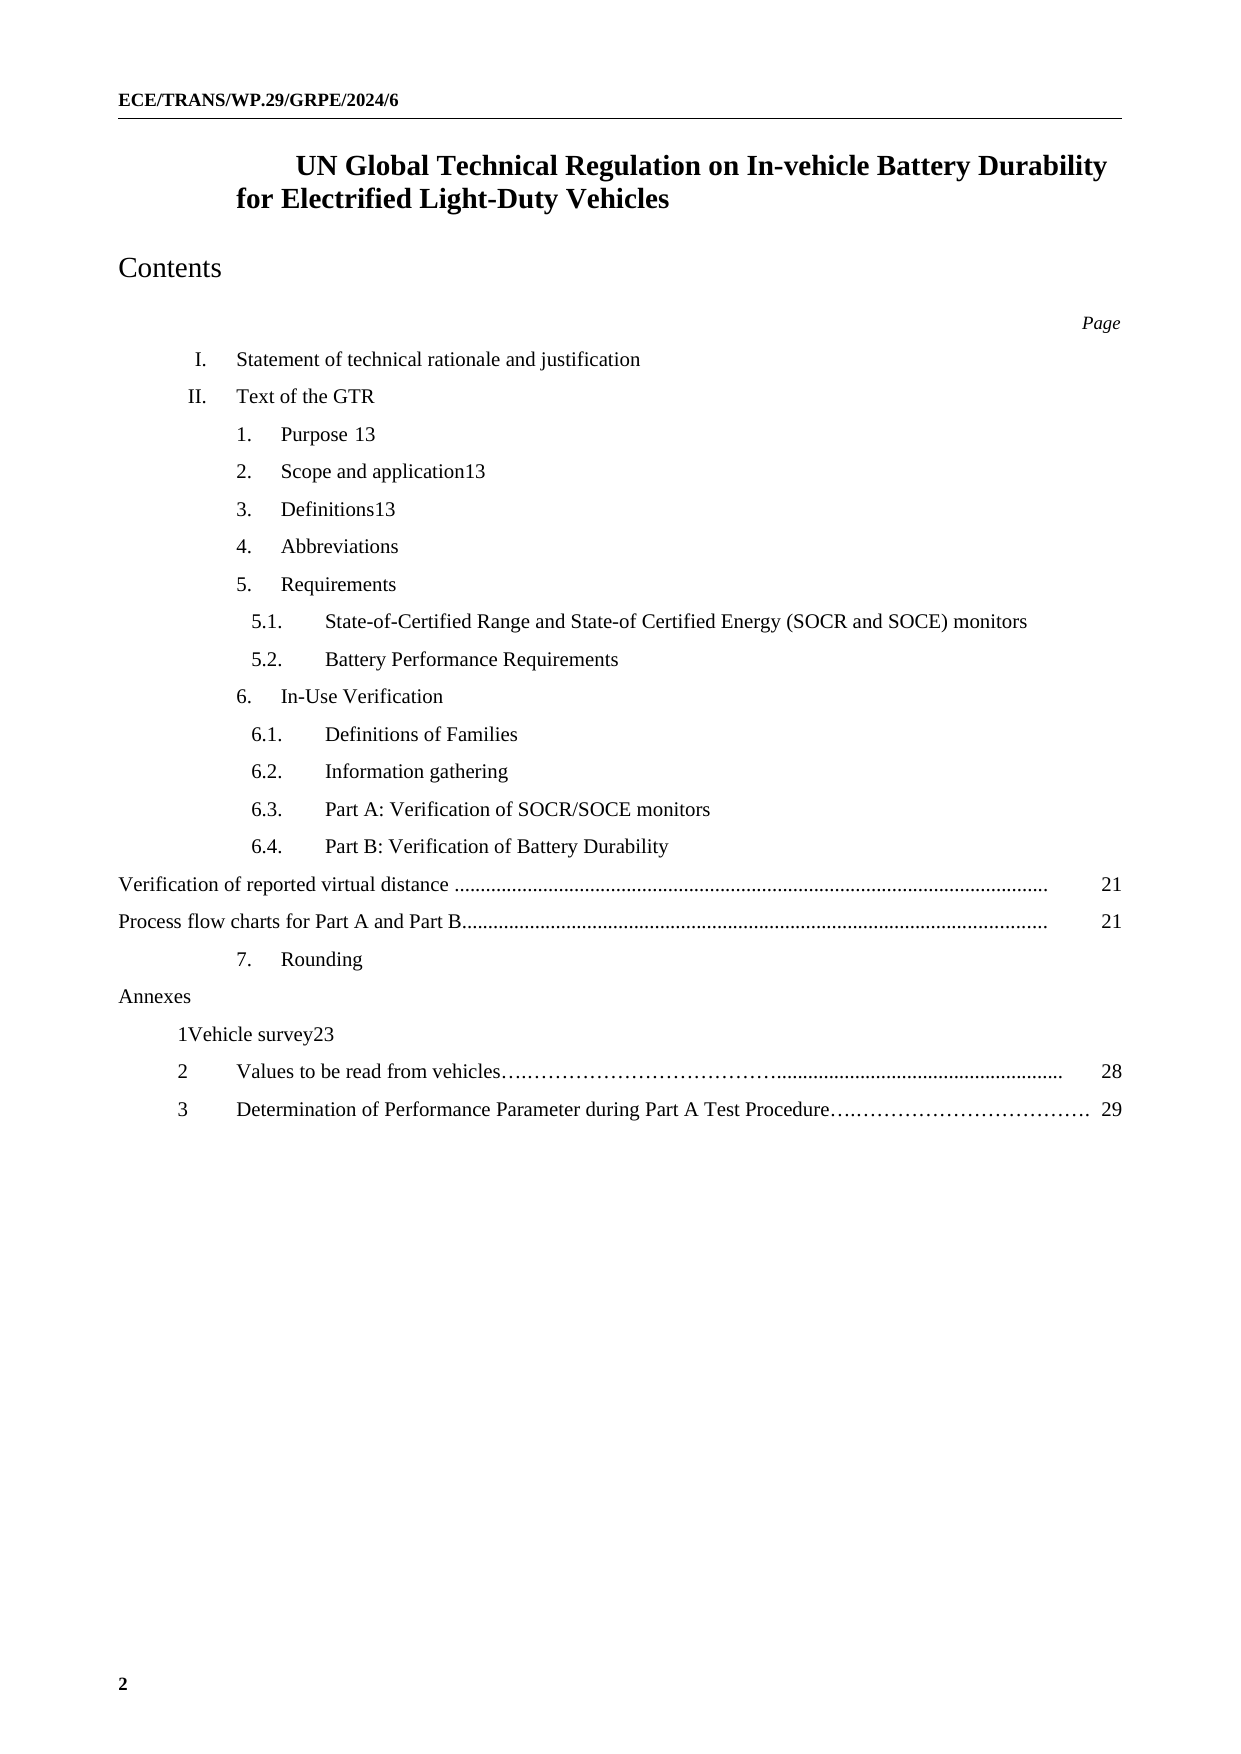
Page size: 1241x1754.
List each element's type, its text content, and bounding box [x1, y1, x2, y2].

text I. Statement of technical rationale and justification 3 [118, 346, 1122, 371]
text UN Global Technical Regulation on In-vehicle Battery Durability for Electrified Light-Duty Vehicles [118, 148, 1122, 215]
text 5.1. State-of-Certified Range and State-of Certified Energy (SOCR and SOCE) monitors 15 [118, 608, 1122, 633]
text 4. Abbreviations 15 [118, 533, 1122, 558]
text 3. Definitions 13 [118, 496, 1122, 521]
text 6.1. Definitions of Families 17 [118, 721, 1122, 746]
text 6. In-Use Verification 17 [118, 683, 1122, 708]
text Annexes [118, 983, 1122, 1008]
text 6.4. Part B: Verification of Battery Durability 20 [118, 833, 1122, 858]
text 1. Purpose 13 [118, 421, 1122, 446]
text 5. Requirements 15 [118, 571, 1122, 596]
text 6.3. Part A: Verification of SOCR/SOCE monitors 18 [118, 796, 1122, 821]
text 6.5. Verification of reported virtual distance 21 [118, 871, 1122, 896]
text 2 Values to be read from vehicles….………………………………. 28 [177, 1058, 1122, 1083]
text 1 Vehicle survey 23 [118, 1021, 1122, 1046]
text 3 Determination of Performance Parameter during Part A Test Procedure….……………………………. 29 [177, 1096, 1122, 1121]
text 6.2. Information gathering 18 [118, 758, 1122, 783]
text Page [148, 308, 1122, 333]
text Contents [118, 252, 1004, 283]
text 5.2. Battery Performance Requirements 16 [118, 646, 1122, 671]
text II. Text of the GTR 13 [118, 383, 1122, 408]
text 7. Rounding 22 [118, 946, 1122, 971]
text 2. Scope and application 13 [118, 458, 1122, 483]
text 6.6. Process flow charts for Part A and Part B 21 [118, 908, 1122, 933]
